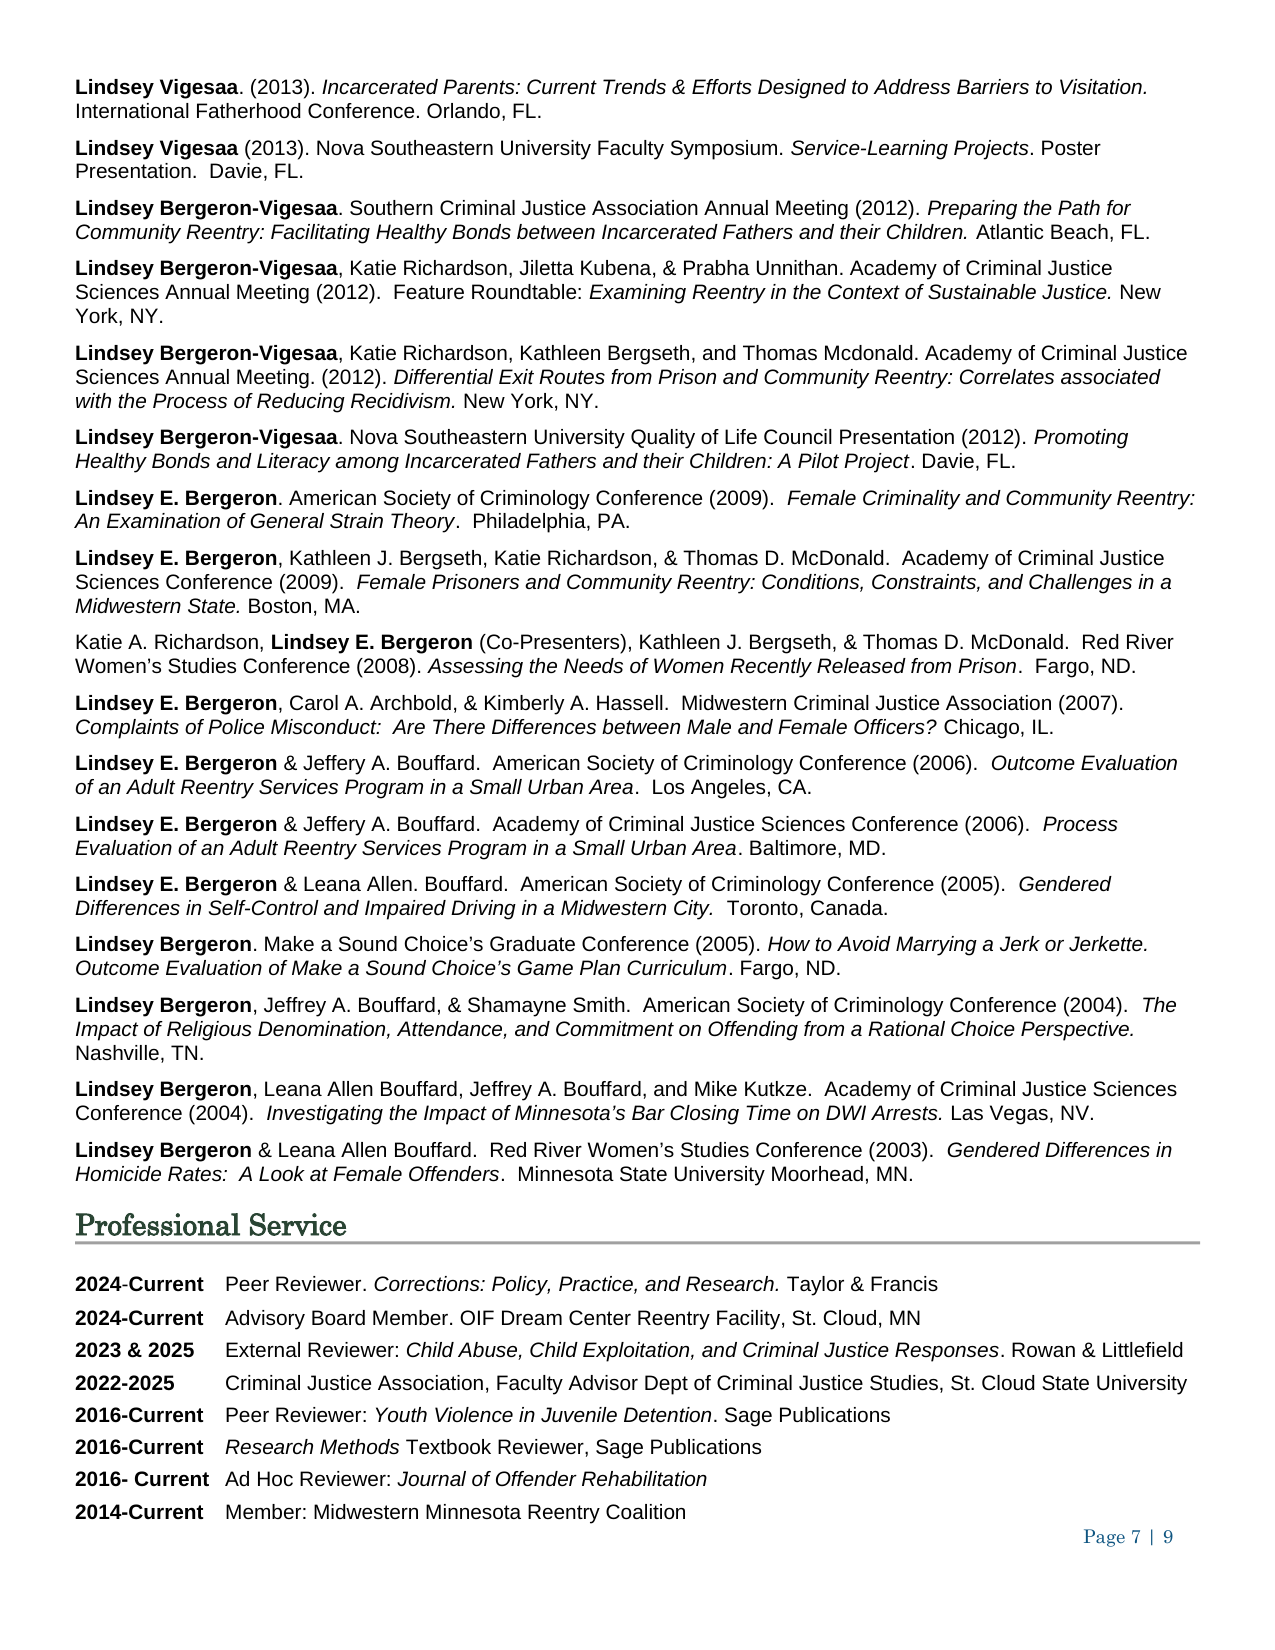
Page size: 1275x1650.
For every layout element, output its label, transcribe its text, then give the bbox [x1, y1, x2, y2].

text Lindsey E. Bergeron & Leana Allen. Bouffard. American Society of Criminology Conference (2005). Gendered Differences in Self-Control and Impaired Driving in a Midwestern City. Toronto, Canada. [75, 872, 1200, 920]
text Lindsey Bergeron-Vigesaa. Southern Criminal Justice Association Annual Meeting (2012). Preparing the Path for Community Reentry: Facilitating Healthy Bonds between Incarcerated Fathers and their Children. Atlantic Beach, FL. [75, 196, 1200, 244]
text Lindsey Bergeron-Vigesaa, Katie Richardson, Jiletta Kubena, & Prabha Unnithan. Academy of Criminal Justice Sciences Annual Meeting (2012). Feature Roundtable: Examining Reentry in the Context of Sustainable Justice. New York, NY. [75, 256, 1200, 328]
text Lindsey E. Bergeron & Jeffery A. Bouffard. Academy of Criminal Justice Sciences Conference (2006). Process Evaluation of an Adult Reentry Services Program in a Small Urban Area. Baltimore, MD. [75, 811, 1200, 859]
text Lindsey Bergeron, Jeffrey A. Bouffard, & Shamayne Smith. American Society of Criminology Conference (2004). The Impact of Religious Denomination, Attendance, and Commitment on Offending from a Rational Choice Perspective. Nashville, TN. [75, 993, 1200, 1064]
text 2024-Current Peer Reviewer. Corrections: Policy, Practice, and Research. Taylor & Francis [75, 1245, 1200, 1297]
text Katie A. Richardson, Lindsey E. Bergeron (Co-Presenters), Kathleen J. Bergseth, & Thomas D. McDonald. Red River Women’s Studies Conference (2008). Assessing the Needs of Women Recently Released from Prison. Fargo, ND. [75, 630, 1200, 678]
text Lindsey E. Bergeron, Kathleen J. Bergseth, Katie Richardson, & Thomas D. McDonald. Academy of Criminal Justice Sciences Conference (2009). Female Prisoners and Community Reentry: Conditions, Constraints, and Challenges in a Midwestern State. Boston, MA. [75, 546, 1200, 618]
text Professional Service [75, 1206, 1200, 1241]
text Lindsey E. Bergeron & Jeffery A. Bouffard. American Society of Criminology Conference (2006). Outcome Evaluation of an Adult Reentry Services Program in a Small Urban Area. Los Angeles, CA. [75, 751, 1200, 799]
text Lindsey E. Bergeron. American Society of Criminology Conference (2009). Female Criminality and Community Reentry: An Examination of General Strain Theory. Philadelphia, PA. [75, 485, 1200, 533]
text Lindsey Vigesaa (2013). Nova Southeastern University Faculty Symposium. Service-Learning Projects. Poster Presentation. Davie, FL. [75, 135, 1200, 183]
text 2016-Current Research Methods Textbook Reviewer, Sage Publications [75, 1435, 1200, 1459]
text Lindsey Bergeron, Leana Allen Bouffard, Jeffrey A. Bouffard, and Mike Kutkze. Academy of Criminal Justice Sciences Conference (2004). Investigating the Impact of Minnesota’s Bar Closing Time on DWI Arrests. Las Vegas, NV. [75, 1077, 1200, 1125]
text Lindsey Bergeron-Vigesaa. Nova Southeastern University Quality of Life Council Presentation (2012). Promoting Healthy Bonds and Literacy among Incarcerated Fathers and their Children: A Pilot Project. Davie, FL. [75, 425, 1200, 473]
text 2016-Current Peer Reviewer: Youth Violence in Juvenile Detention. Sage Publications [75, 1403, 1200, 1427]
text 2023 & 2025 External Reviewer: Child Abuse, Child Exploitation, and Criminal Justice Responses. Rowan & Littlefield [75, 1338, 1200, 1362]
text 2024-Current Advisory Board Member. OIF Dream Center Reentry Facility, St. Cloud, MN [75, 1306, 1200, 1330]
text 2022-2025 Criminal Justice Association, Faculty Advisor Dept of Criminal Justice Studies, St. Cloud State University [75, 1370, 1200, 1394]
text Lindsey Vigesaa. (2013). Incarcerated Parents: Current Trends & Efforts Designed to Address Barriers to Visitation. International Fatherhood Conference. Orlando, FL. [75, 75, 1200, 123]
text Lindsey E. Bergeron, Carol A. Archbold, & Kimberly A. Hassell. Midwestern Criminal Justice Association (2007). Complaints of Police Misconduct: Are There Differences between Male and Female Officers? Chicago, IL. [75, 691, 1200, 738]
text Lindsey Bergeron & Leana Allen Bouffard. Red River Women’s Studies Conference (2003). Gendered Differences in Homicide Rates: A Look at Female Offenders. Minnesota State University Moorhead, MN. [75, 1137, 1200, 1185]
text 2014-Current Member: Midwestern Minnesota Reentry Coalition [75, 1499, 1200, 1523]
text Lindsey Bergeron-Vigesaa, Katie Richardson, Kathleen Bergseth, and Thomas Mcdonald. Academy of Criminal Justice Sciences Annual Meeting. (2012). Differential Exit Routes from Prison and Community Reentry: Correlates associated with the Process of Reducing Recidivism. New York, NY. [75, 341, 1200, 412]
text Lindsey Bergeron. Make a Sound Choice’s Graduate Conference (2005). How to Avoid Marrying a Jerk or Jerkette. Outcome Evaluation of Make a Sound Choice’s Game Plan Curriculum. Fargo, ND. [75, 932, 1200, 980]
text 2016- Current Ad Hoc Reviewer: Journal of Offender Rehabilitation [75, 1467, 1200, 1491]
